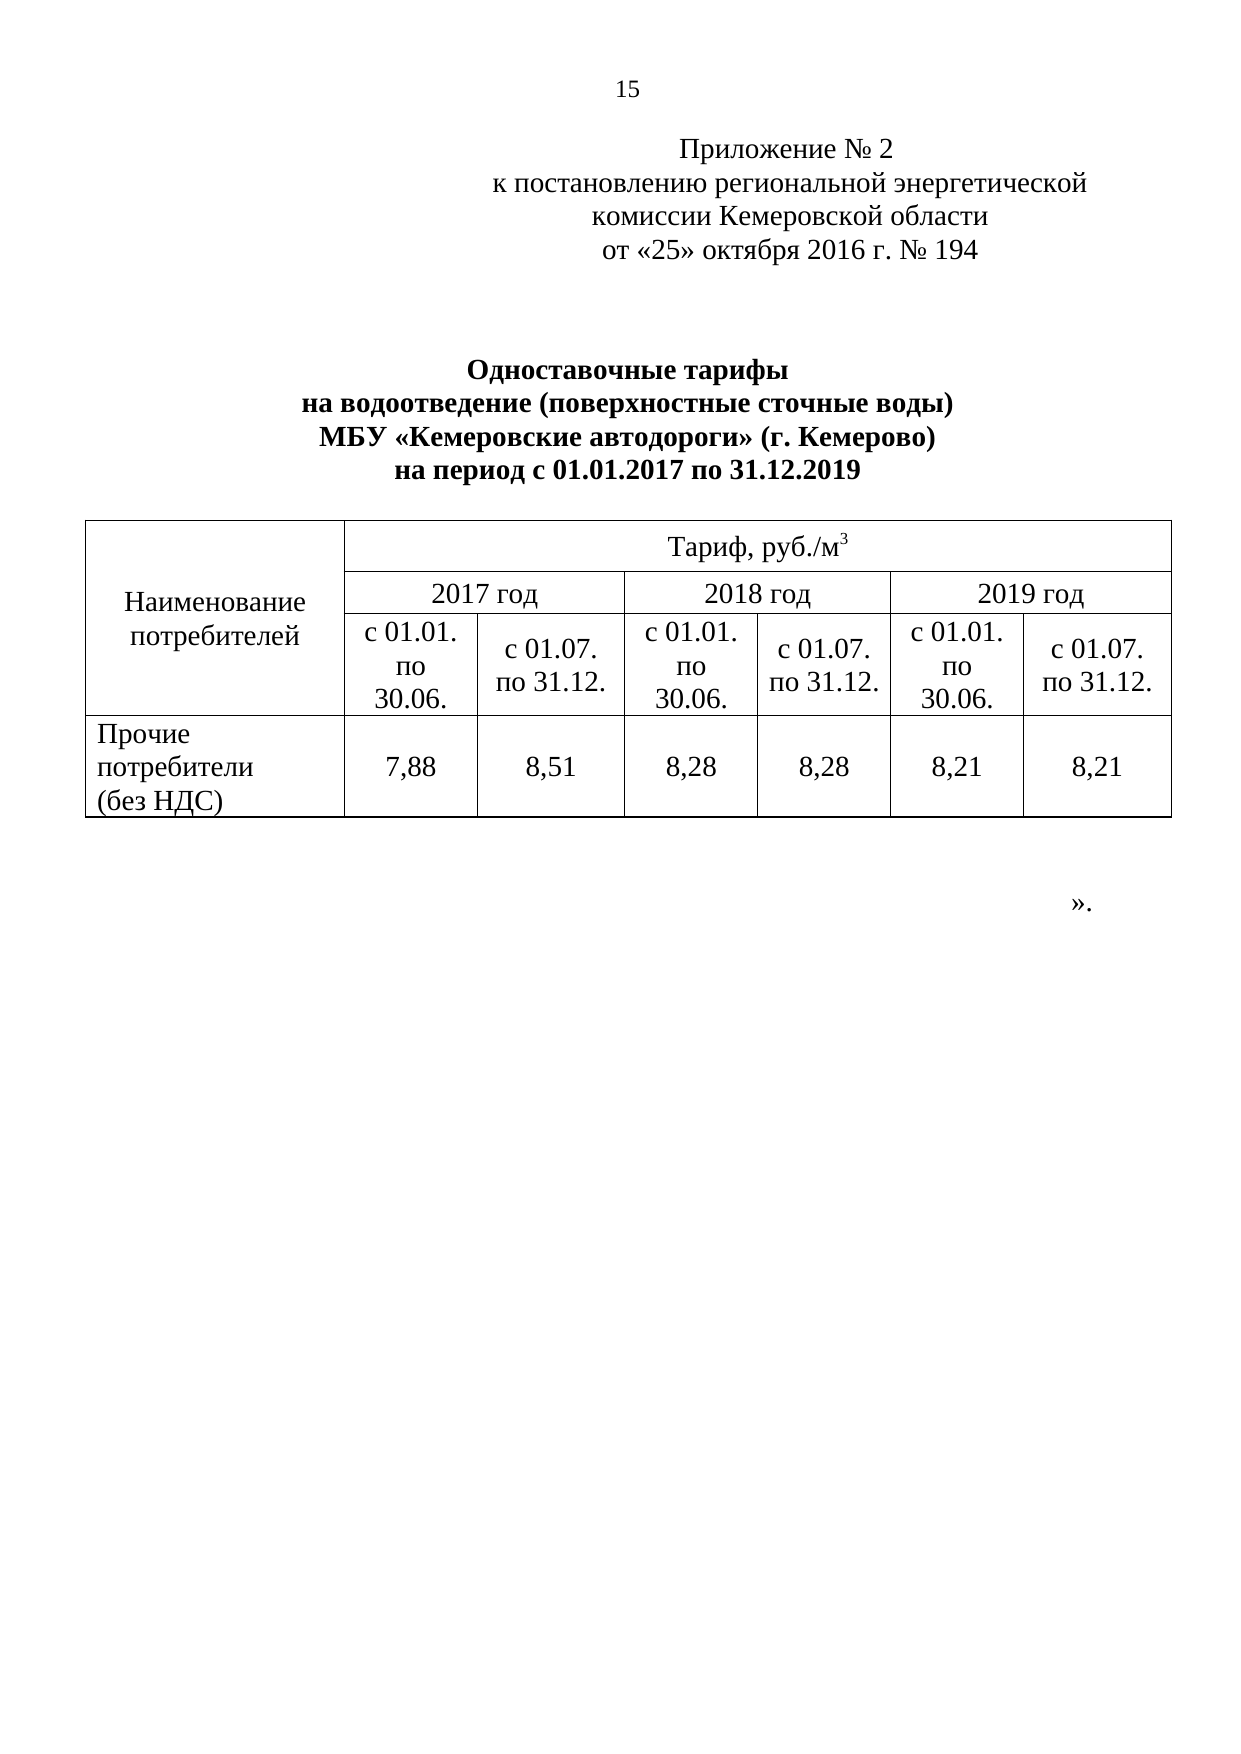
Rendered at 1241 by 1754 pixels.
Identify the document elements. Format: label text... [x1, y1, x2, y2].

table_cell с 01.07. по 31.12. [1024, 614, 1171, 715]
table_cell 8,21 [1024, 716, 1171, 816]
text ». [88, 884, 1092, 918]
table_cell 2017 год [345, 572, 624, 613]
text Одноставочные тарифы [162, 352, 1092, 385]
table_cell с 01.07. по 31.12. [758, 614, 890, 715]
table_cell 8,51 [478, 716, 624, 816]
table_cell с 01.01. по 30.06. [345, 614, 477, 715]
table_cell с 01.01. по 30.06. [891, 614, 1023, 715]
text Приложение № 2 к постановлению региональной энергетической комиссии Кемеровской области от «25» октября 2016 г. № 194 [487, 131, 1092, 266]
table_cell Прочие потребители (без НДС) [86, 716, 344, 816]
table_cell с 01.01. по 30.06. [625, 614, 757, 715]
text на период с 01.01.2017 по 31.12.2019 [162, 452, 1092, 486]
table_header Наименование потребителей [86, 521, 344, 715]
table_cell 8,28 [758, 716, 890, 816]
text МБУ «Кемеровские автодороги» (г. Кемерово) [162, 419, 1092, 452]
table_cell с 01.07. по 31.12. [478, 614, 624, 715]
table_cell 2019 год [891, 572, 1171, 613]
table_cell 7,88 [345, 716, 477, 816]
table_header Тариф, руб./м3 [345, 521, 1171, 571]
table_cell 8,21 [891, 716, 1023, 816]
table_cell 2018 год [625, 572, 890, 613]
text на водоотведение (поверхностные сточные воды) [162, 385, 1092, 419]
table_cell 8,28 [625, 716, 757, 816]
